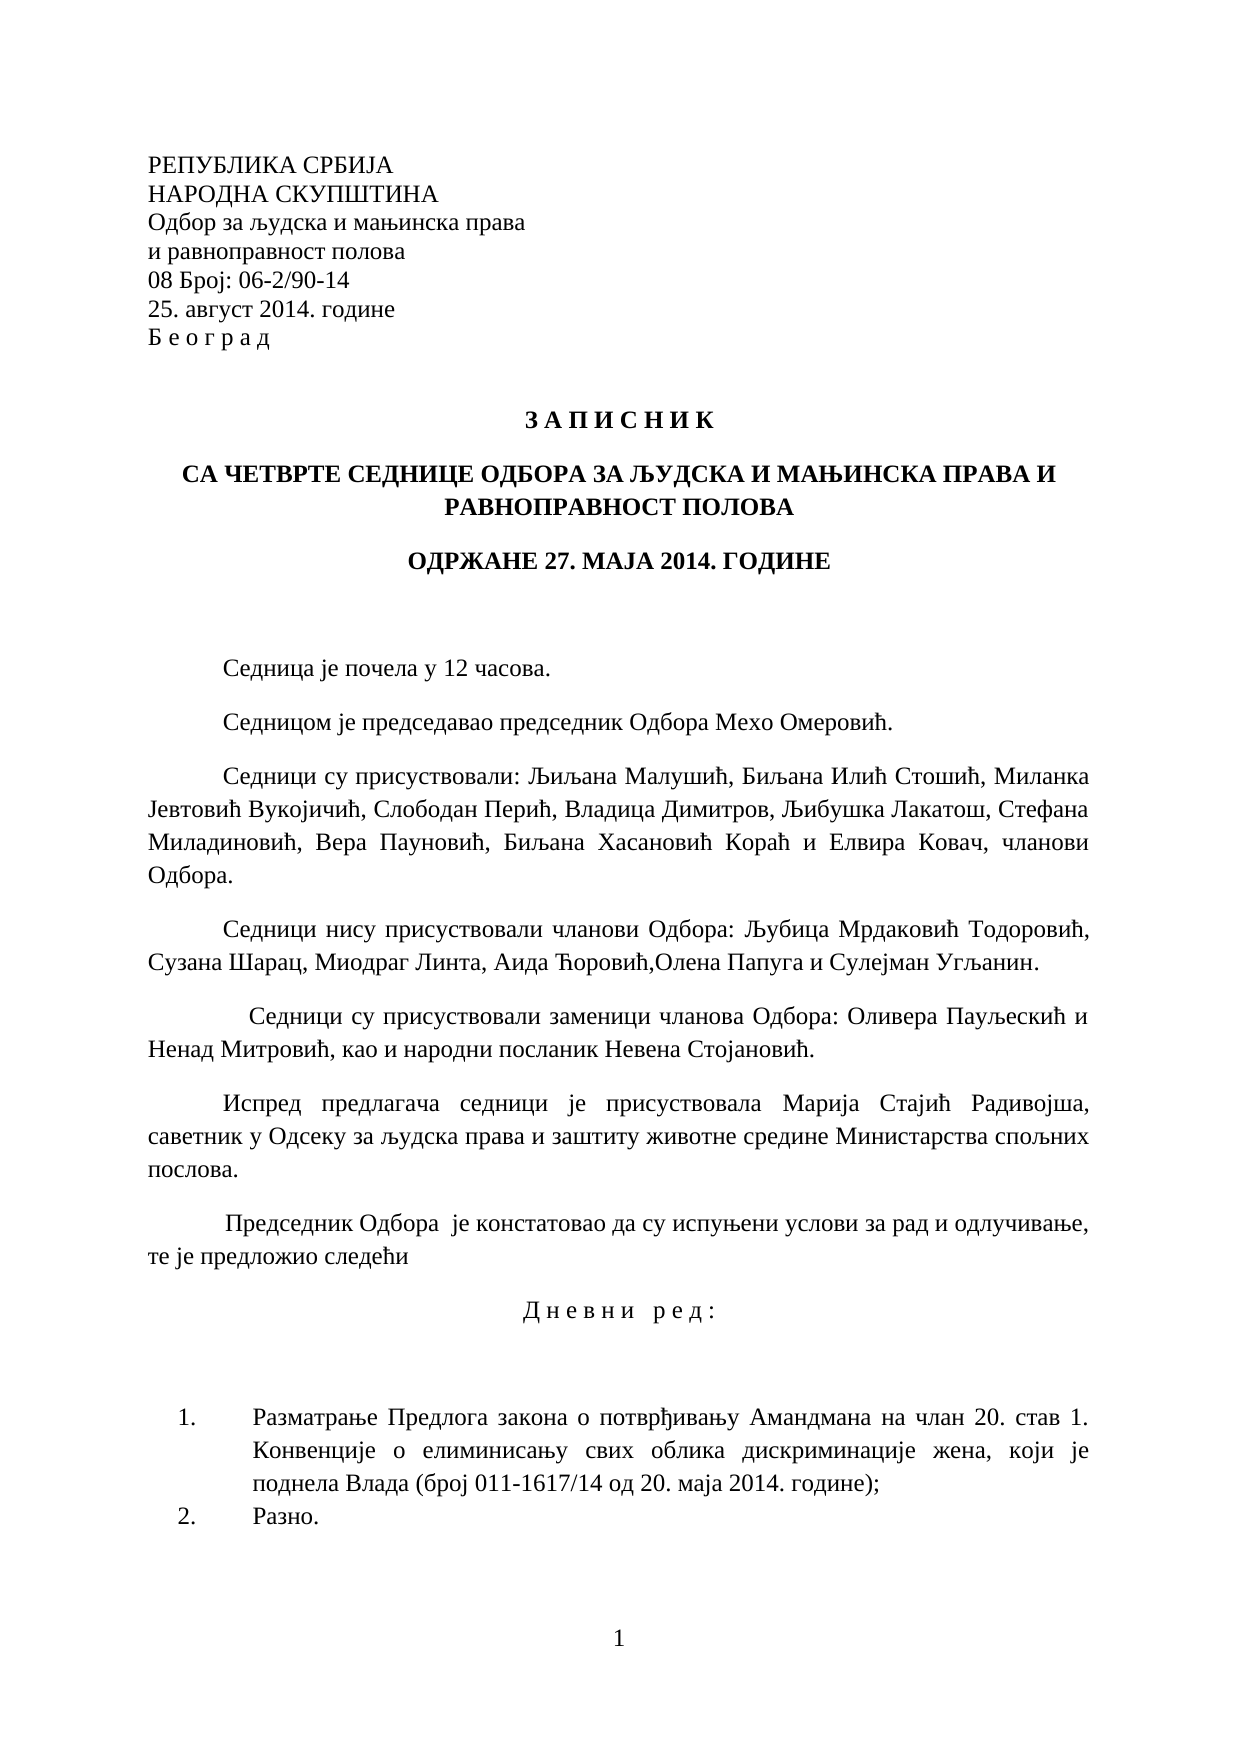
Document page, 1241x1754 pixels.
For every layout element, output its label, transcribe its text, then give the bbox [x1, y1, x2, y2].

text З А П И С Н И К [148, 405, 1090, 434]
text Седницом је председавао председник Одбора Мехо Омеровић. [148, 707, 1090, 736]
text Седници нису присуствовали чланови Одбора: Љубица Мрдаковић Тодоровић, Сузана Шарац, Миодраг Линта, Аида Ћоровић,Олена Папуга и Сулејман Угљанин. [148, 914, 1090, 976]
list Разно. [177, 1501, 1090, 1530]
text СА ЧЕТВРТЕ СЕДНИЦЕ ОДБОРА ЗА ЉУДСКА И МАЊИНСКА ПРАВА И РАВНОПРАВНОСТ ПОЛОВА [148, 459, 1090, 521]
text Б е о г р а д [148, 322, 1090, 351]
text РЕПУБЛИКА СРБИЈА [148, 150, 1090, 179]
text Седници су присуствовали заменици чланова Одбора: Оливера Пауљескић и Ненад Митровић, као и народни посланик Невена Стојановић. [148, 1001, 1090, 1063]
list Разматрање Предлога закона о потврђивању Амандмана на члан 20. став 1. Конвенције о елиминисању свих облика дискриминације жена, који је поднела Влада (број 011-1617/14 од 20. маја 2014. године); [177, 1402, 1090, 1497]
text 08 Број: 06-2/90-14 [148, 265, 1090, 294]
text Одбор за људска и мањинска права [148, 207, 1090, 236]
text Испред предлагача седници је присуствовала Марија Стајић Радивојша, саветник у Одсеку за људска права и заштиту животне средине Министарства спољних послова. [148, 1088, 1090, 1183]
text Председник Одбора је констатовао да су испуњени услови за рад и одлучивање, те је предложио следећи [148, 1208, 1090, 1269]
text и равноправност полова [148, 236, 1090, 265]
text 25. август 2014. године [148, 294, 1090, 322]
text Д н е в н и р е д : [148, 1295, 1090, 1323]
text НАРОДНА СКУПШТИНА [148, 179, 1090, 207]
text Седници су присуствовали: Љиљана Малушић, Биљана Илић Стошић, Миланка Јевтовић Вукојичић, Слободан Перић, Владица Димитров, Љибушка Лакатош, Стефана Миладиновић, Вера Пауновић, Биљана Хасановић Кораћ и Елвира Ковач, чланови Одбора. [148, 761, 1090, 889]
text Седница је почела у 12 часова. [148, 653, 1090, 682]
text ОДРЖАНЕ 27. МАЈА 2014. ГОДИНЕ [148, 546, 1090, 574]
